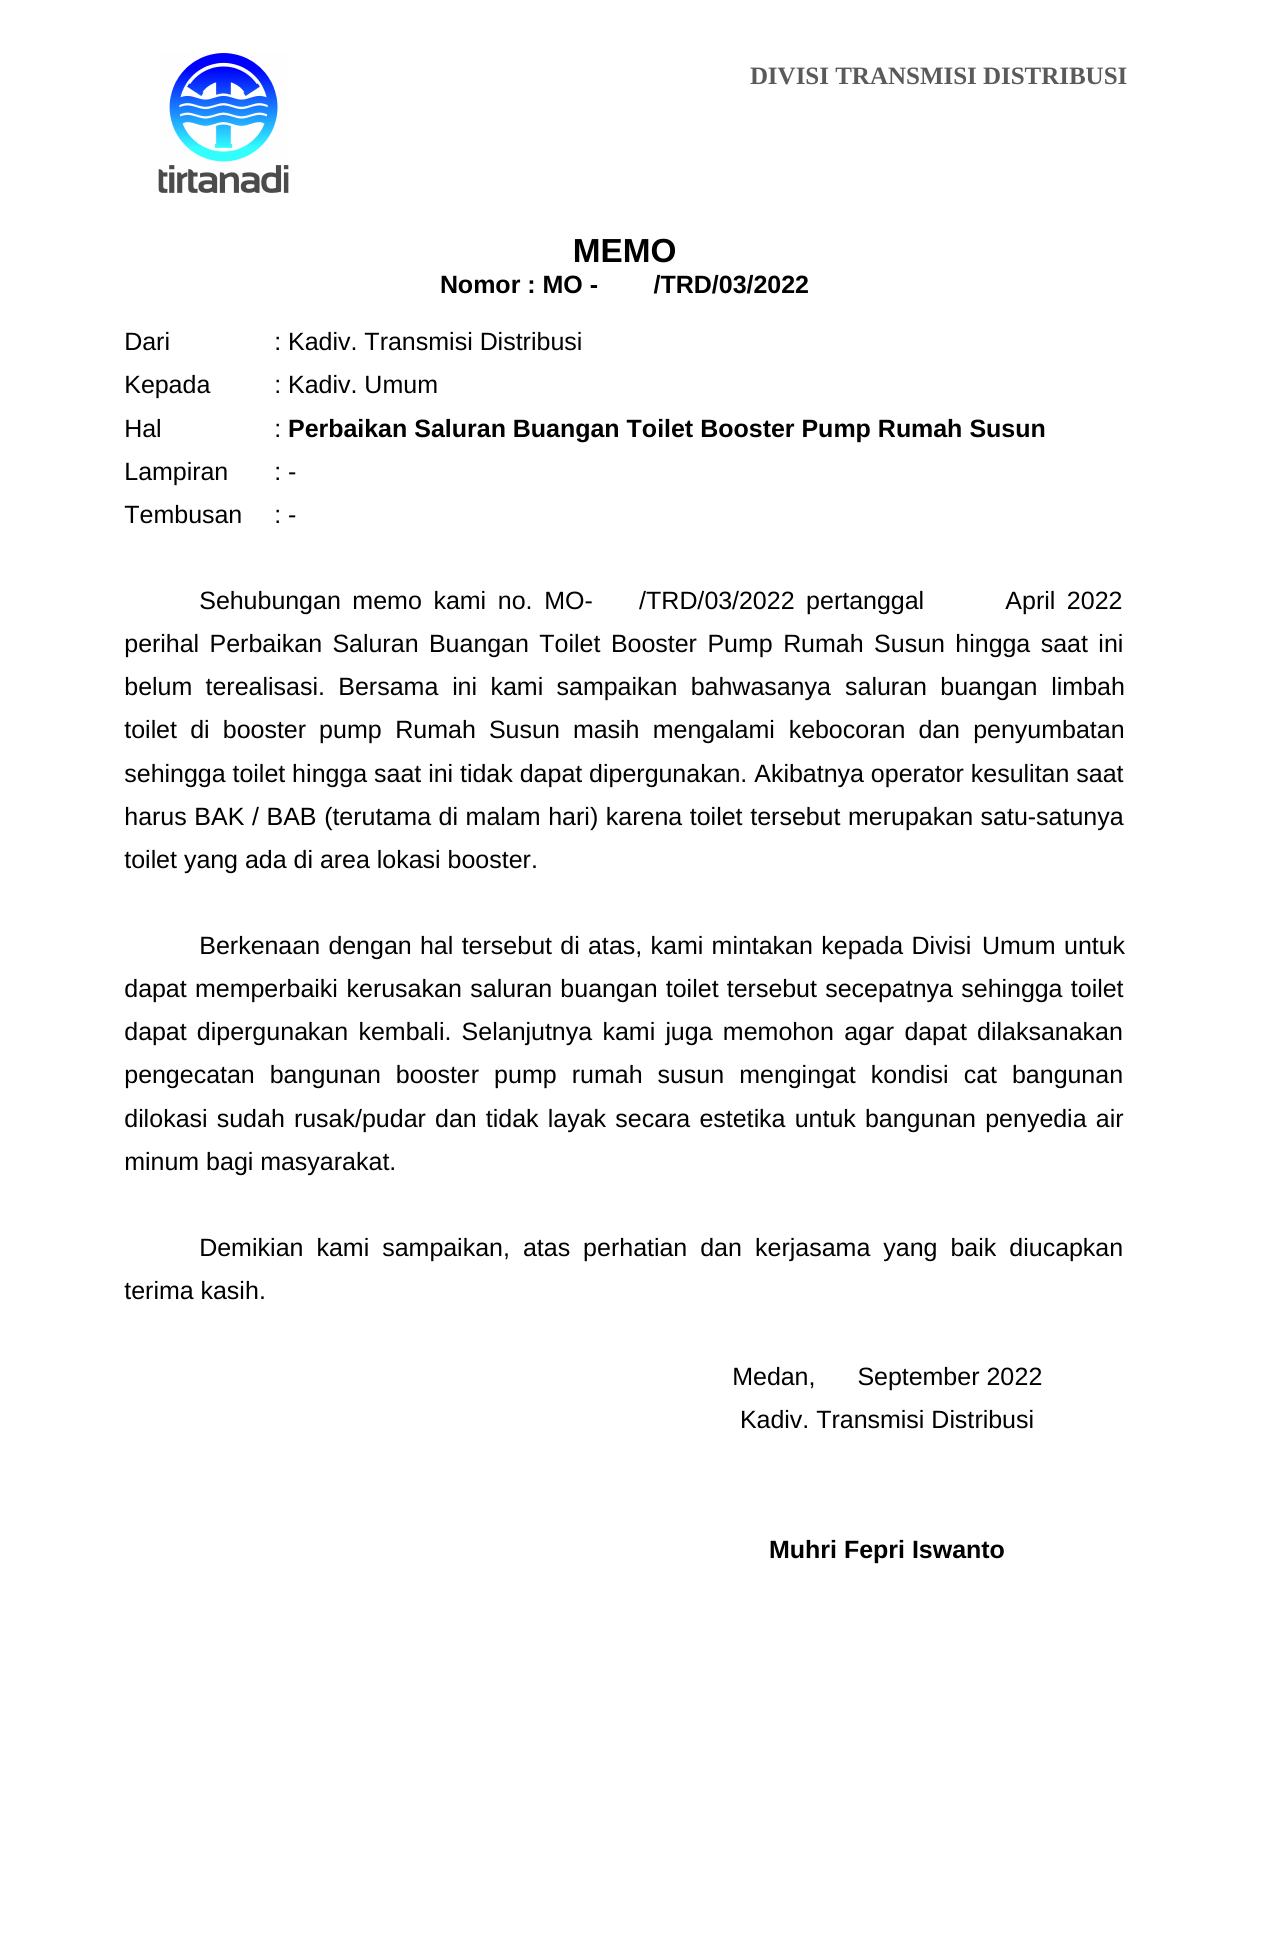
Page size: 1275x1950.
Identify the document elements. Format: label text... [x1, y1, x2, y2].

text Sehubungan memo kami no. MO- /TRD/03/2022 pertanggal April 2022 perihal Perbaikan Saluran Buangan Toilet Booster Pump Rumah Susun hingga saat ini belum terealisasi. Bersama ini kami sampaikan bahwasanya saluran buangan limbah toilet di booster pump Rumah Susun masih mengalami kebocoran dan penyumbatan sehingga toilet hingga saat ini tidak dapat dipergunakan. Akibatnya operator kesulitan saat harus BAK / BAB (terutama di malam hari) karena toilet tersebut merupakan satu-satunya toilet yang ada di area lokasi booster. [124, 586, 1125, 873]
text Medan, September 2022 [574, 1362, 1125, 1391]
text Kadiv. Transmisi Distribusi [574, 1405, 1125, 1434]
text Lampiran : - [124, 457, 1125, 485]
text MEMO [124, 231, 1125, 270]
text Tembusan : - [124, 500, 1125, 528]
text Kepada : Kadiv. Umum [124, 370, 1125, 399]
text Nomor : MO - /TRD/03/2022 [124, 270, 1125, 298]
picture [158, 53, 289, 193]
text Muhri Fepri Iswanto [574, 1535, 1125, 1563]
text Dari : Kadiv. Transmisi Distribusi [124, 327, 1125, 356]
text Demikian kami sampaikan, atas perhatian dan kerjasama yang baik diucapkan terima kasih. [124, 1233, 1125, 1305]
text Berkenaan dengan hal tersebut di atas, kami mintakan kepada Divisi Umum untuk dapat memperbaiki kerusakan saluran buangan toilet tersebut secepatnya sehingga toilet dapat dipergunakan kembali. Selanjutnya kami juga memohon agar dapat dilaksanakan pengecatan bangunan booster pump rumah susun mengingat kondisi cat bangunan dilokasi sudah rusak/pudar dan tidak layak secara estetika untuk bangunan penyedia air minum bagi masyarakat. [124, 931, 1125, 1175]
text Hal : Perbaikan Saluran Buangan Toilet Booster Pump Rumah Susun [124, 413, 1125, 442]
